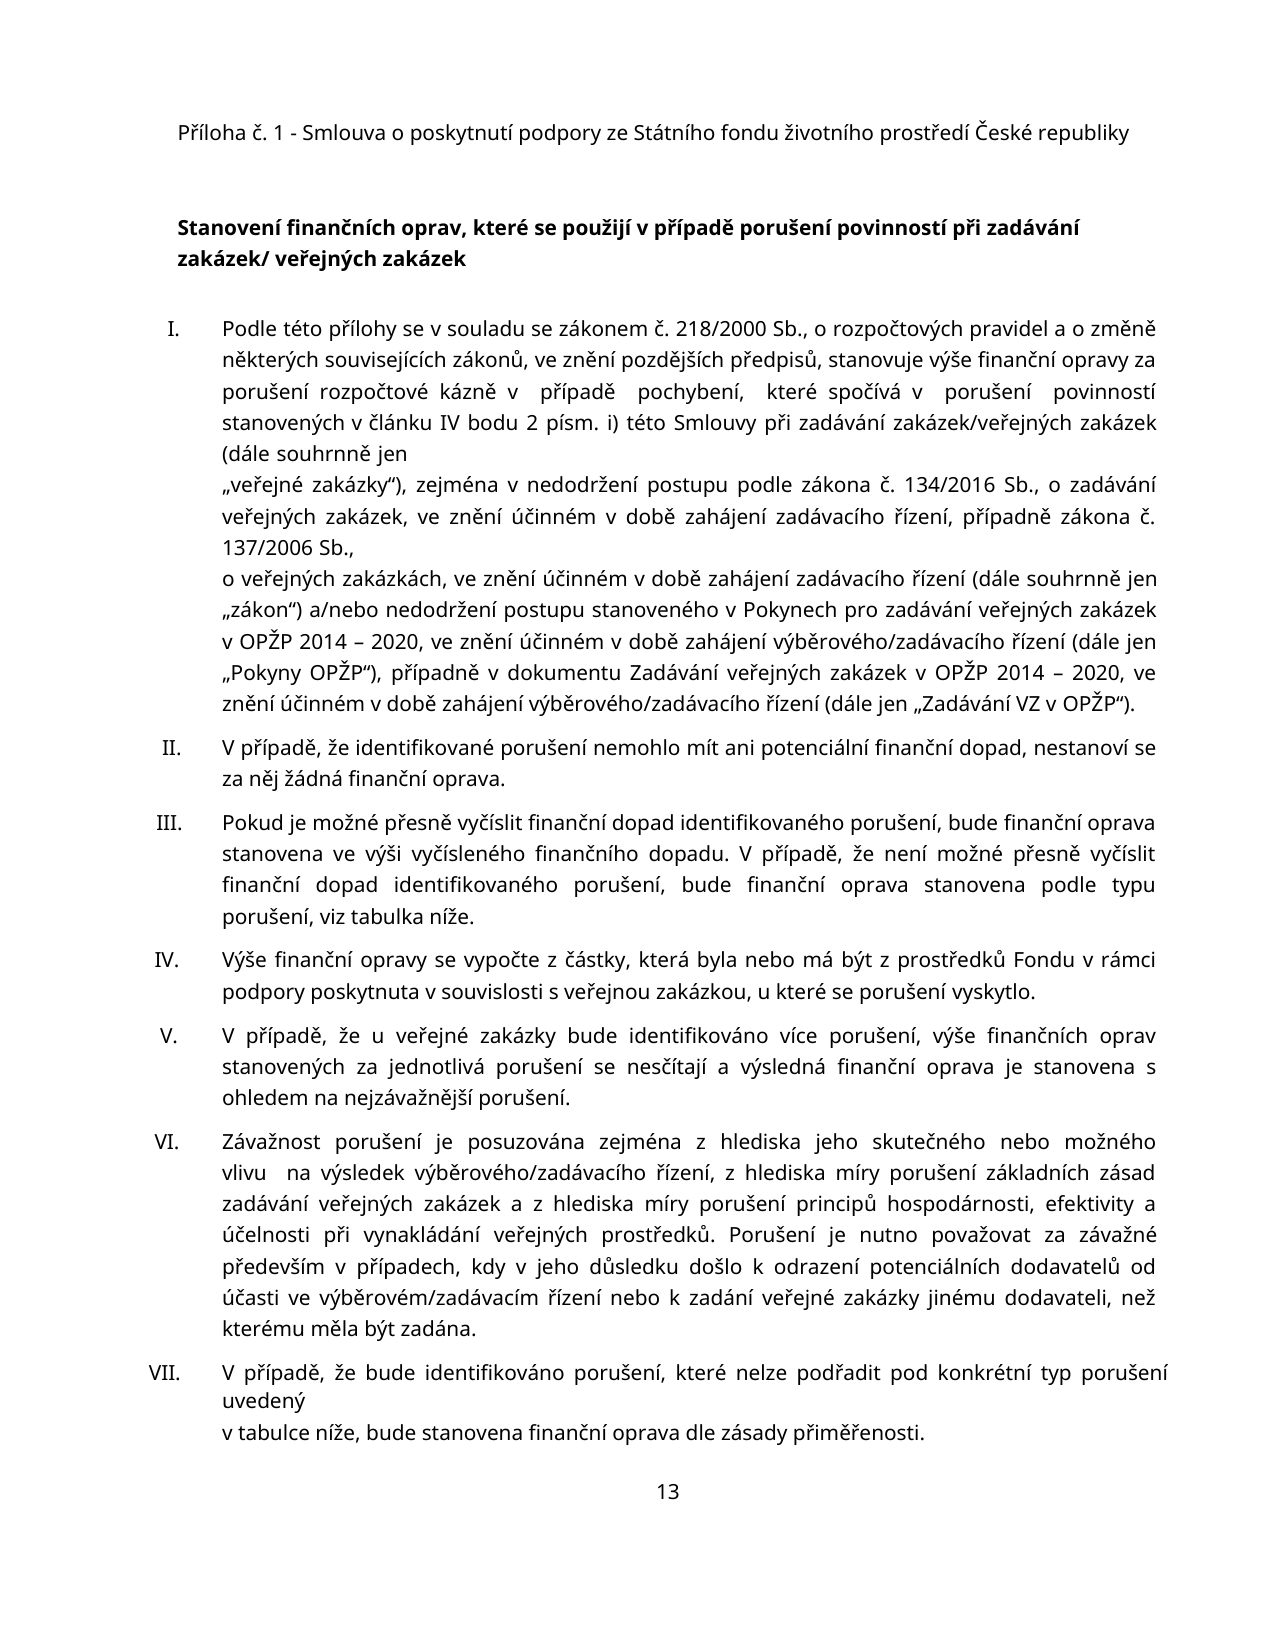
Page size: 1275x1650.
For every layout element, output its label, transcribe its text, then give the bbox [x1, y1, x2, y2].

list Výše finanční opravy se vypočte z částky, která byla nebo má být z prostředků Fondu v rámci podpory poskytnuta v souvislosti s veřejnou zakázkou, u které se porušení vyskytlo. [154, 946, 1158, 1005]
text o veřejných zakázkách, ve znění účinném v době zahájení zadávacího řízení (dále souhrnně jen „zákon“) a/nebo nedodržení postupu stanoveného v Pokynech pro zadávání veřejných zakázek v OPŽP 2014 – 2020, ve znění účinném v době zahájení výběrového/zadávacího řízení (dále jen „Pokyny OPŽP“), případně v dokumentu Zadávání veřejných zakázek v OPŽP 2014 – 2020, ve znění účinném v době zahájení výběrového/zadávacího řízení (dále jen „Zadávání VZ v OPŽP“). [222, 564, 1157, 718]
list Podle této přílohy se v souladu se zákonem č. 218/2000 Sb., o rozpočtových pravidel a o změně některých souvisejících zákonů, ve znění pozdějších předpisů, stanovuje výše finanční opravy za porušení rozpočtové kázně v případě pochybení, které spočívá v porušení povinností stanovených v článku IV bodu 2 písm. i) této Smlouvy při zadávání zakázek/veřejných zakázek (dále souhrnně jen [167, 314, 1157, 468]
text „veřejné zakázky“), zejména v nedodržení postupu podle zákona č. 134/2016 Sb., o zadávání veřejných zakázek, ve znění účinném v době zahájení zadávacího řízení, případně zákona č. 137/2006 Sb., [222, 471, 1157, 562]
list V případě, že bude identifikováno porušení, které nelze podřadit pod konkrétní typ porušení uvedený [149, 1358, 1169, 1415]
subtitle Stanovení finančních oprav, které se použijí v případě porušení povinností při zadávání zakázek/ veřejných zakázek [177, 213, 1169, 273]
text v tabulce níže, bude stanovena finanční oprava dle zásady přiměřenosti. [222, 1418, 1169, 1446]
text Příloha č. 1 - Smlouva o poskytnutí podpory ze Státního fondu životního prostředí České republiky [177, 118, 1169, 146]
list V případě, že identifikované porušení nemohlo mít ani potenciální finanční dopad, nestanoví se za něj žádná finanční oprava. [162, 733, 1158, 793]
list V případě, že u veřejné zakázky bude identifikováno více porušení, výše finančních oprav stanovených za jednotlivá porušení se nesčítají a výsledná finanční oprava je stanovena s ohledem na nejzávažnější porušení. [160, 1021, 1157, 1112]
list Závažnost porušení je posuzována zejména z hlediska jeho skutečného nebo možného vlivu na výsledek výběrového/zadávacího řízení, z hlediska míry porušení základních zásad zadávání veřejných zakázek a z hlediska míry porušení principů hospodárnosti, efektivity a účelnosti při vynakládání veřejných prostředků. Porušení je nutno považovat za závažné především v případech, kdy v jeho důsledku došlo k odrazení potenciálních dodavatelů od účasti ve výběrovém/zadávacím řízení nebo k zadání veřejné zakázky jinému dodavateli, než kterému měla být zadána. [154, 1127, 1157, 1343]
list Pokud je možné přesně vyčíslit finanční dopad identifikovaného porušení, bude finanční oprava stanovena ve výši vyčísleného finančního dopadu. V případě, že není možné přesně vyčíslit finanční dopad identifikovaného porušení, bude finanční oprava stanovena podle typu porušení, viz tabulka níže. [156, 808, 1157, 930]
